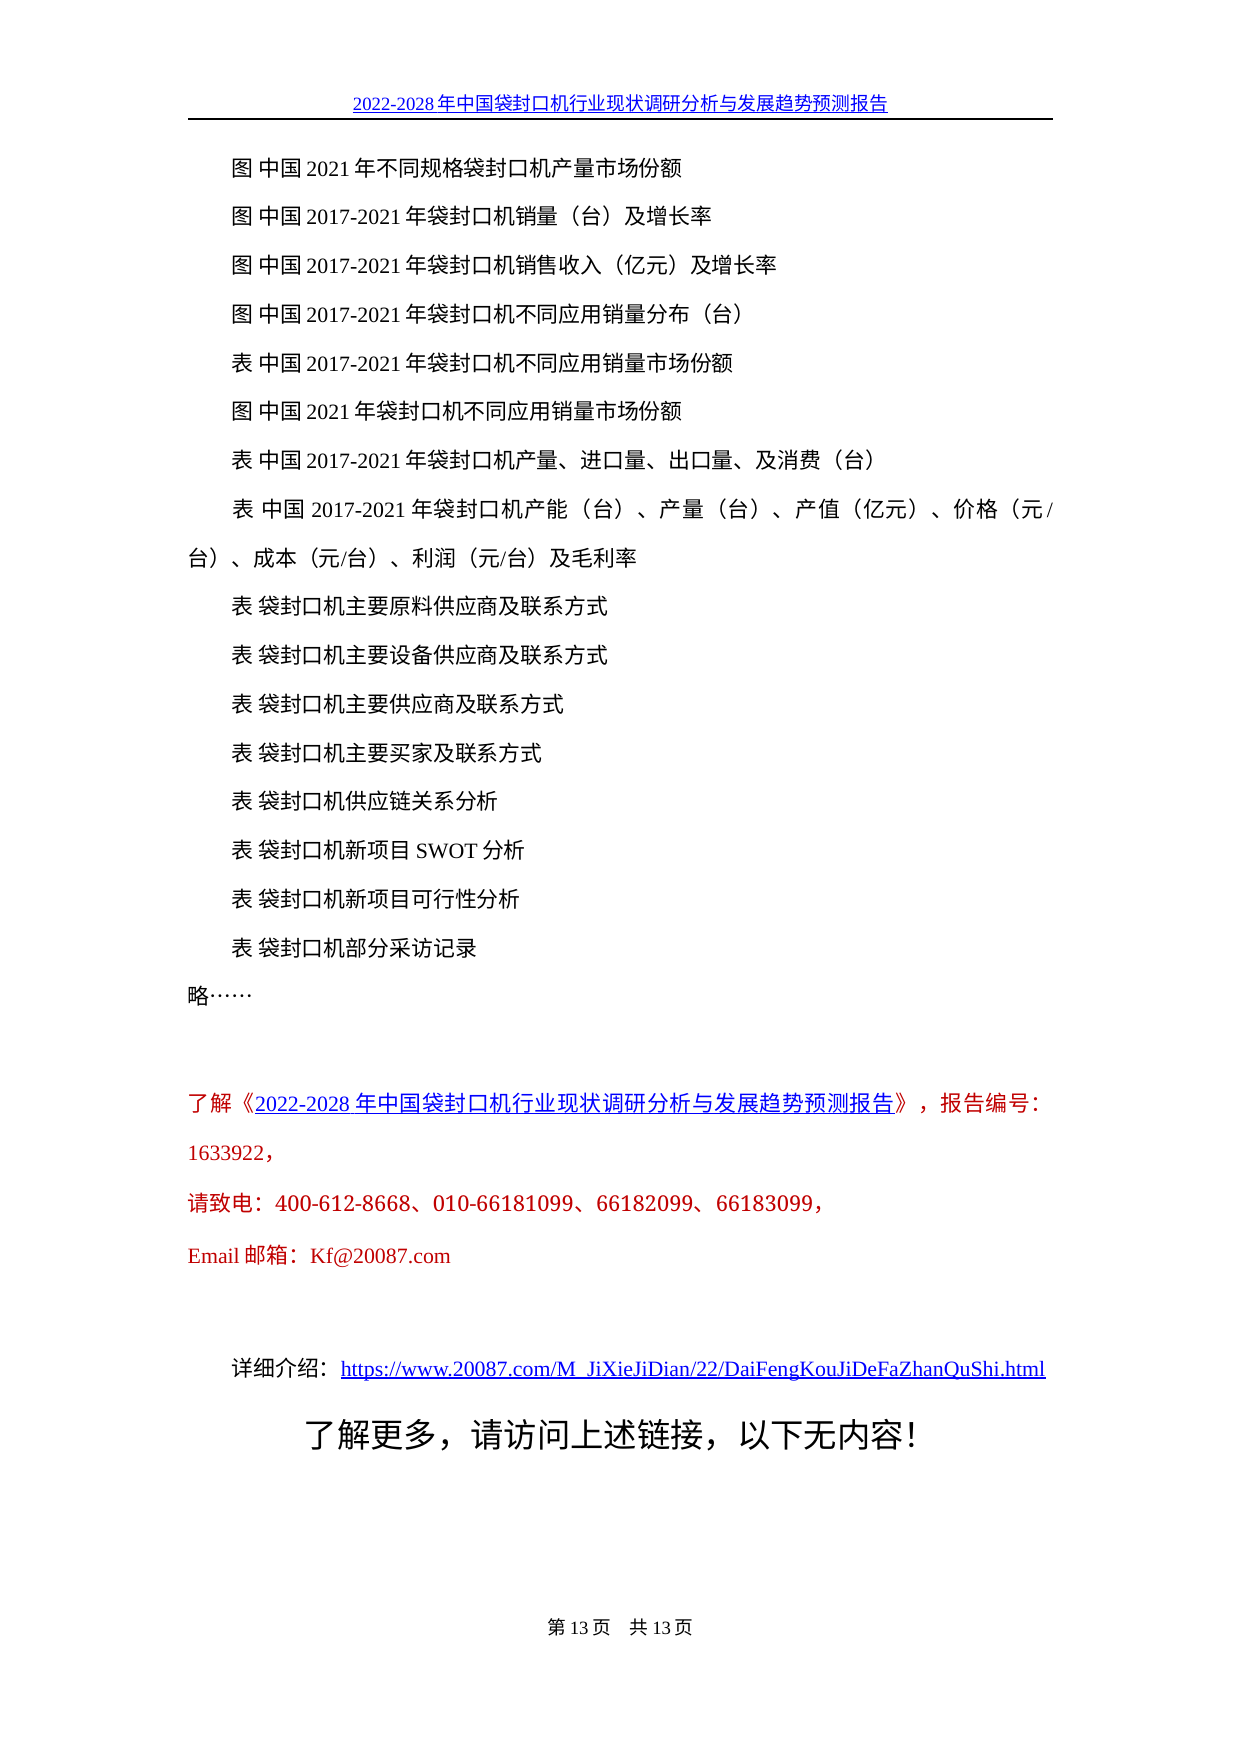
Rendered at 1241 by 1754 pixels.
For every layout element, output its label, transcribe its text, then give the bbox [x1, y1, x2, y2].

title 了解更多，请访问上述链接，以下无内容！ [187, 1400, 1053, 1465]
text 了解《2022-2028年中国袋封口机行业现状调研分析与发展趋势预测报告》，报告编号：1633922， [187, 1085, 1053, 1167]
text Email邮箱：Kf@20087.com [187, 1237, 1053, 1270]
text 请致电：400-612-8668、010-66181099、66182099、66183099， [187, 1186, 1053, 1218]
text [187, 150, 1053, 1011]
text 详细介绍：https://www.20087.com/M_JiXieJiDian/22/DaiFengKouJiDeFaZhanQuShi.html [187, 1350, 1053, 1383]
